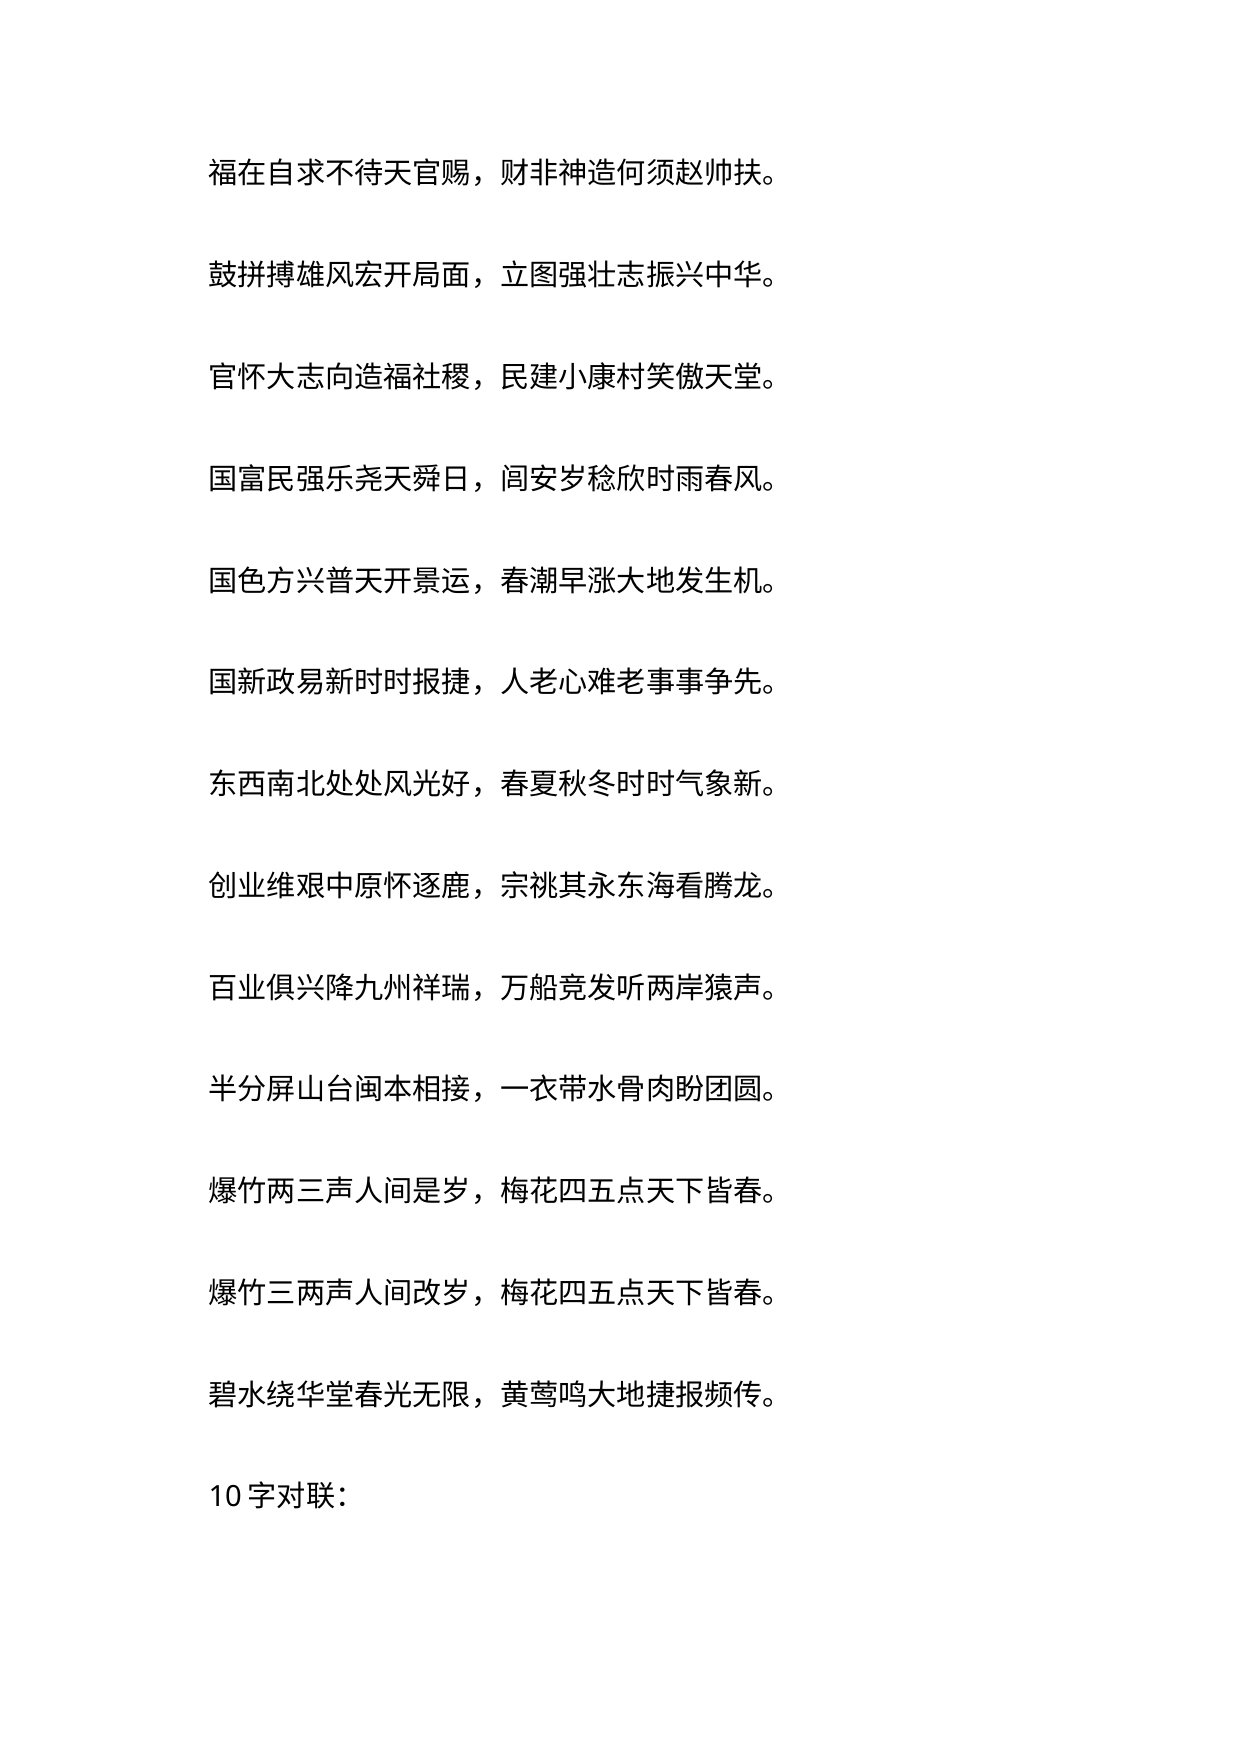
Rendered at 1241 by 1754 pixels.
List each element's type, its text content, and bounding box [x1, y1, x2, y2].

text 半分屏山台闽本相接，一衣带水骨肉盼团圆。 [150, 1066, 1090, 1108]
text 东西南北处处风光好，春夏秋冬时时气象新。 [150, 761, 1090, 803]
text 国色方兴普天开景运，春潮早涨大地发生机。 [150, 557, 1090, 599]
text 国富民强乐尧天舜日，闾安岁稔欣时雨春风。 [150, 455, 1090, 498]
text 百业俱兴降九州祥瑞，万船竞发听两岸猿声。 [150, 964, 1090, 1006]
text 鼓拼搏雄风宏开局面，立图强壮志振兴中华。 [150, 252, 1090, 294]
text 爆竹三两声人间改岁，梅花四五点天下皆春。 [150, 1269, 1090, 1312]
text 10字对联： [150, 1473, 1090, 1515]
text 创业维艰中原怀逐鹿，宗祧其永东海看腾龙。 [150, 862, 1090, 905]
text 碧水绕华堂春光无限，黄莺鸣大地捷报频传。 [150, 1371, 1090, 1413]
text 爆竹两三声人间是岁，梅花四五点天下皆春。 [150, 1168, 1090, 1210]
text 福在自求不待天官赐，财非神造何须赵帅扶。 [150, 150, 1090, 192]
text 国新政易新时时报捷，人老心难老事事争先。 [150, 659, 1090, 701]
text 官怀大志向造福社稷，民建小康村笑傲天堂。 [150, 353, 1090, 396]
